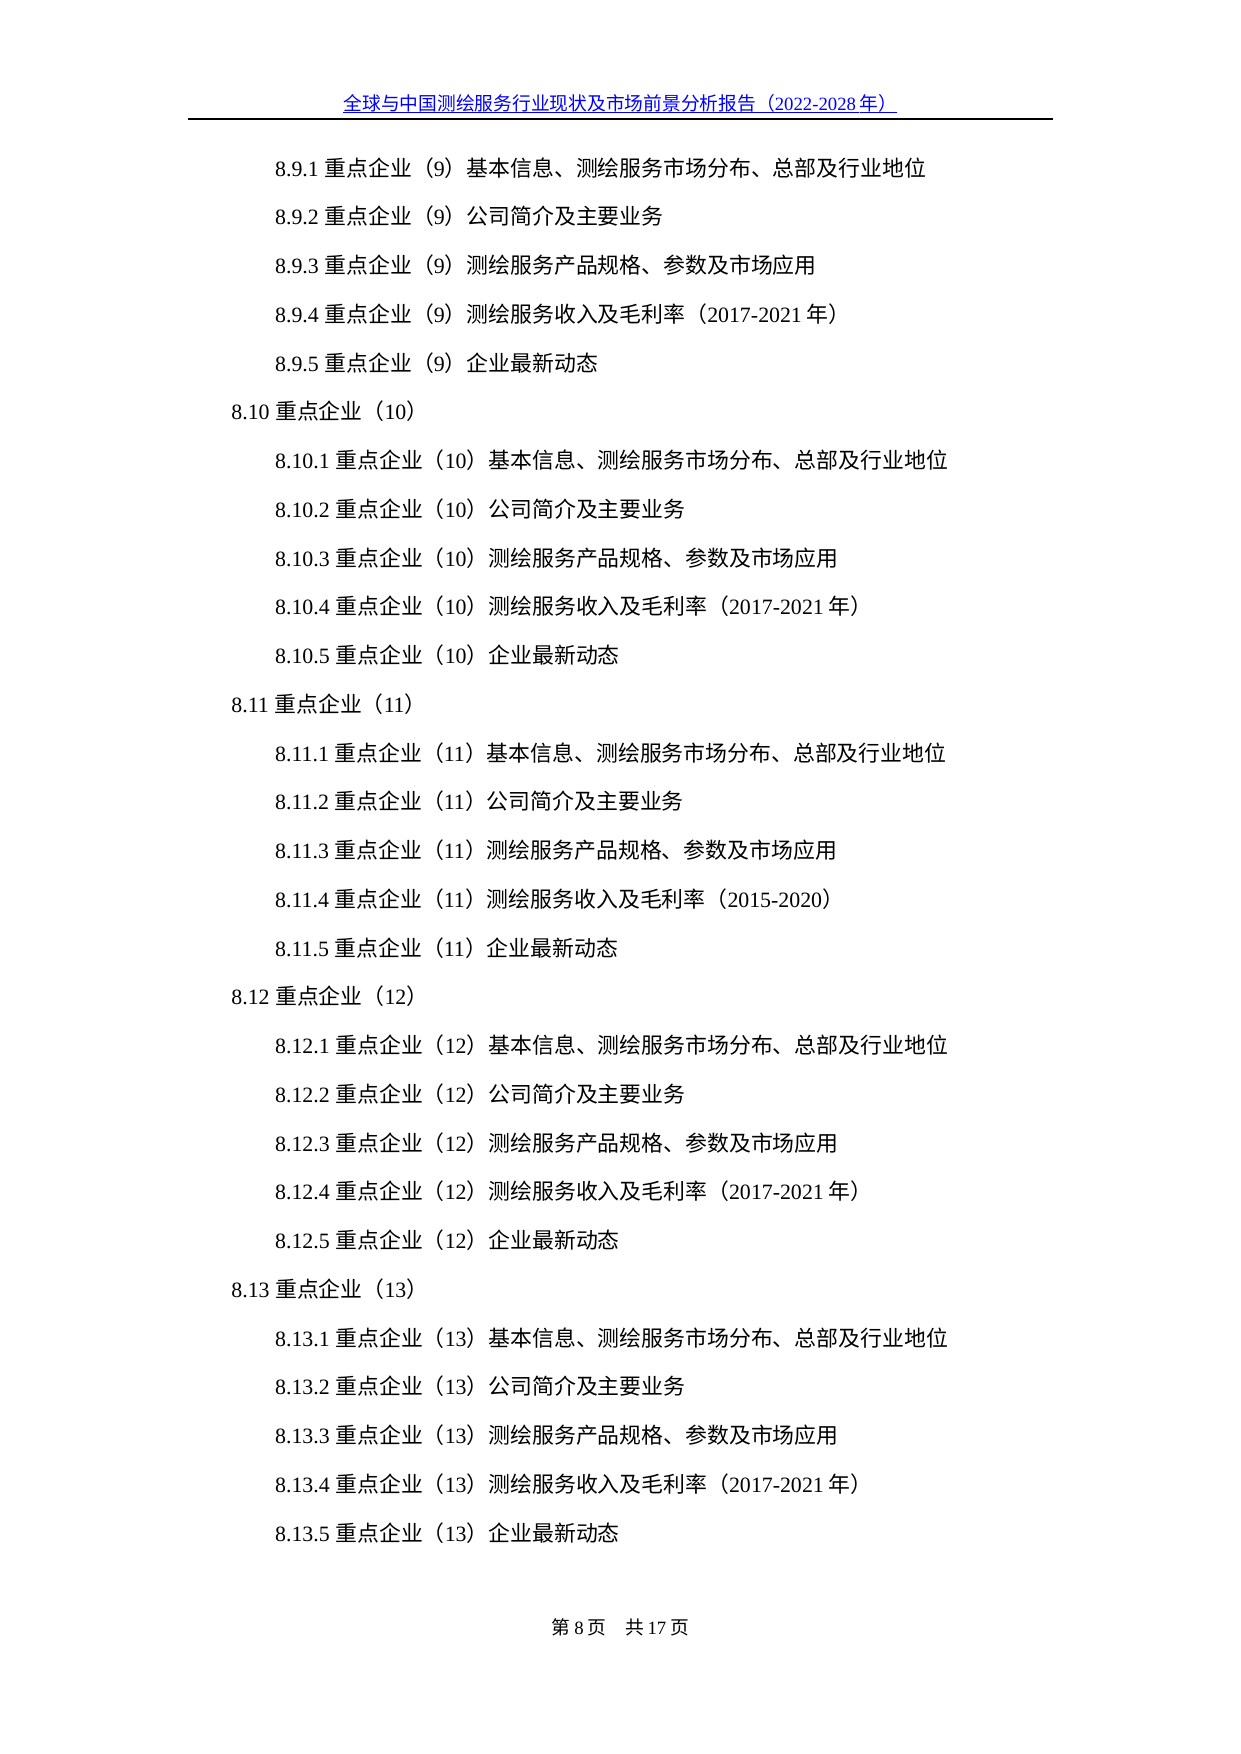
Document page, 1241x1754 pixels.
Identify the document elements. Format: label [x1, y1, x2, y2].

text [187, 150, 1053, 1548]
